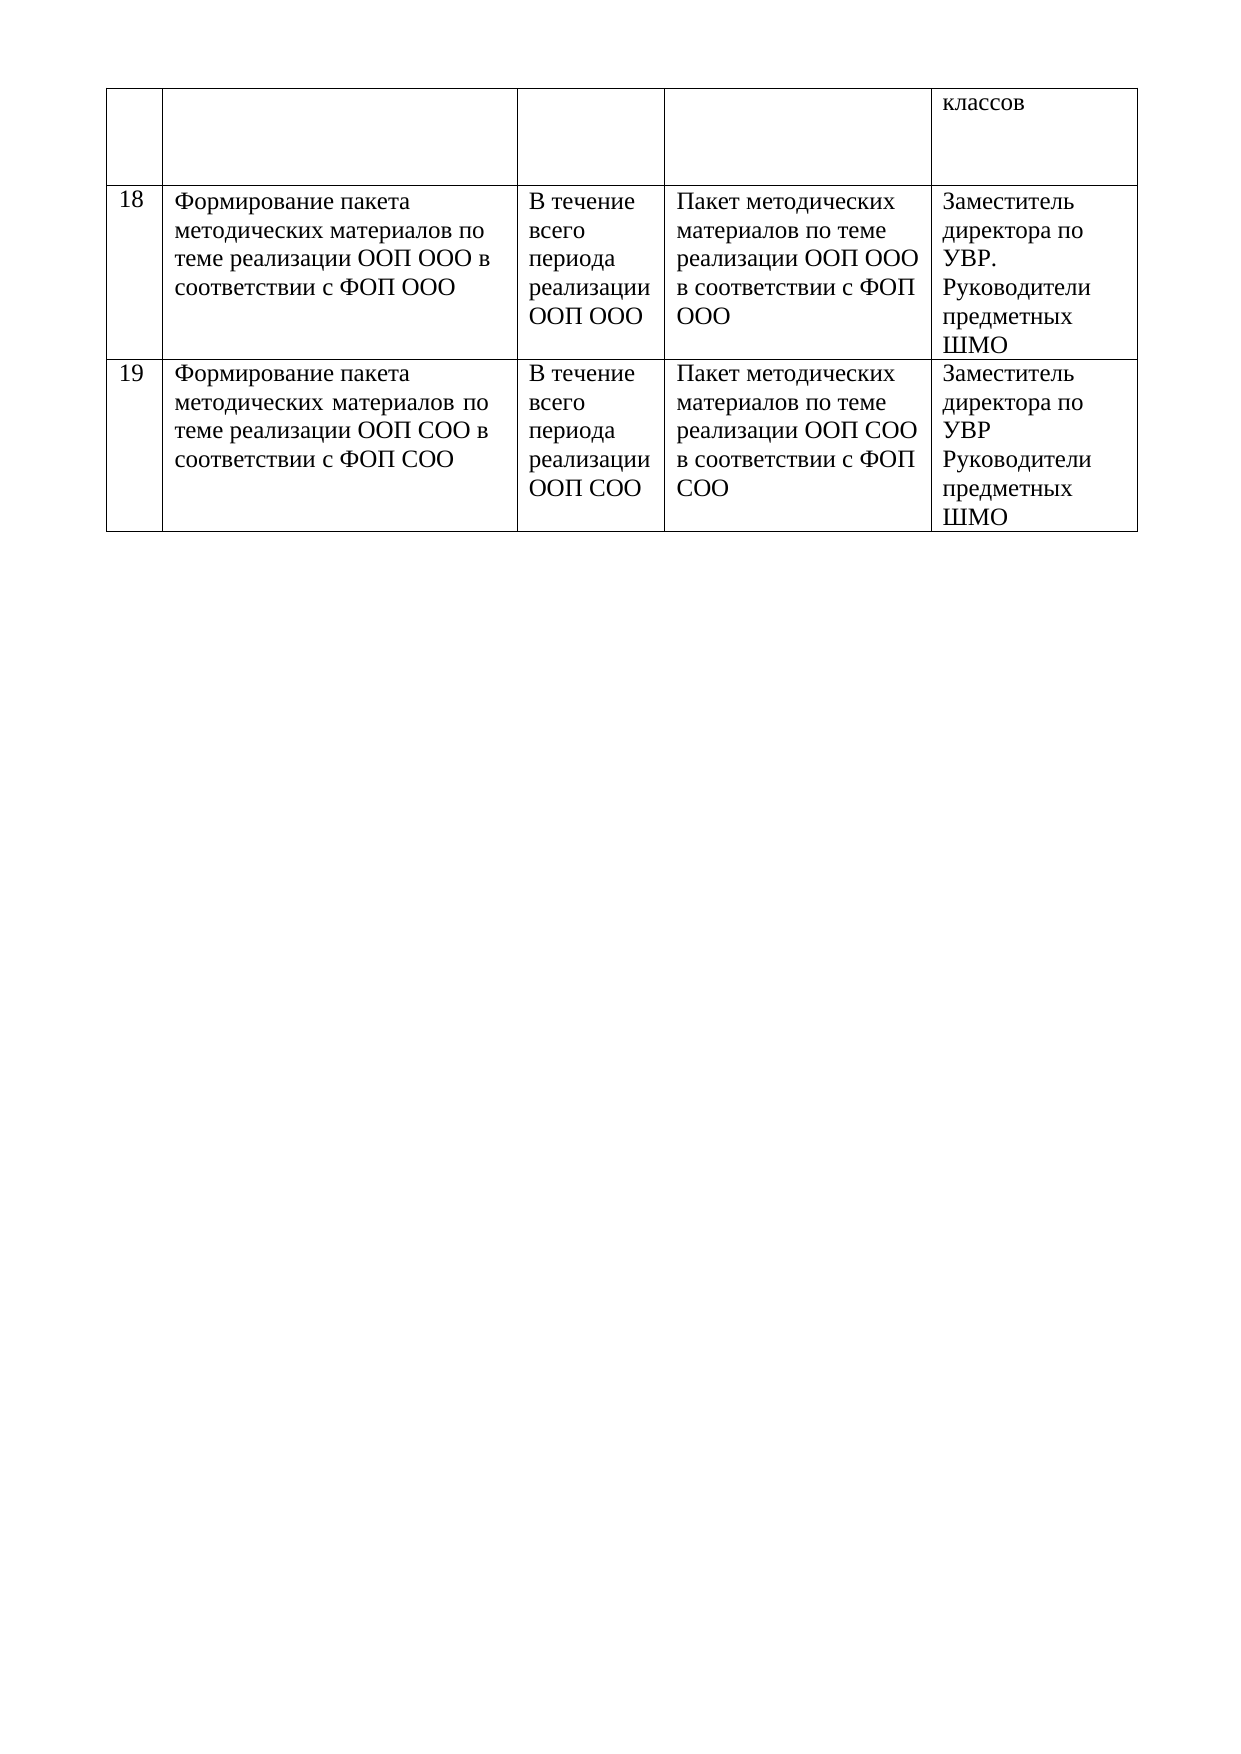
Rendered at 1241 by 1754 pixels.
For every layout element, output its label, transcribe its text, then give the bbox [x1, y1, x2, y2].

table_cell В течение всего периода реализации ООП СОО [518, 360, 664, 531]
table_header [518, 89, 664, 185]
table_cell Заместитель директора по УВР Руководители предметных ШМО [932, 360, 1137, 531]
table_header [163, 89, 517, 185]
table_header [665, 89, 931, 185]
table_cell 18 [107, 186, 162, 358]
table_header классов [932, 89, 1137, 185]
table_cell 19 [107, 360, 162, 531]
table_cell Формирование пакета методических материалов по теме реализации ООП СОО в соответствии с ФОП СОО [163, 360, 517, 531]
table_cell Формирование пакета методических материалов по теме реализации ООП ООО в соответствии с ФОП ООО [163, 186, 517, 358]
table_cell Пакет методических материалов по теме реализации ООП СОО в соответствии с ФОП СОО [665, 360, 931, 531]
table_header [107, 89, 162, 185]
table_cell Заместитель директора по УВР. Руководители предметных ШМО [932, 186, 1137, 358]
table_cell В течение всего периода реализации ООП ООО [518, 186, 664, 358]
table_cell Пакет методических материалов по теме реализации ООП ООО в соответствии с ФОП ООО [665, 186, 931, 358]
